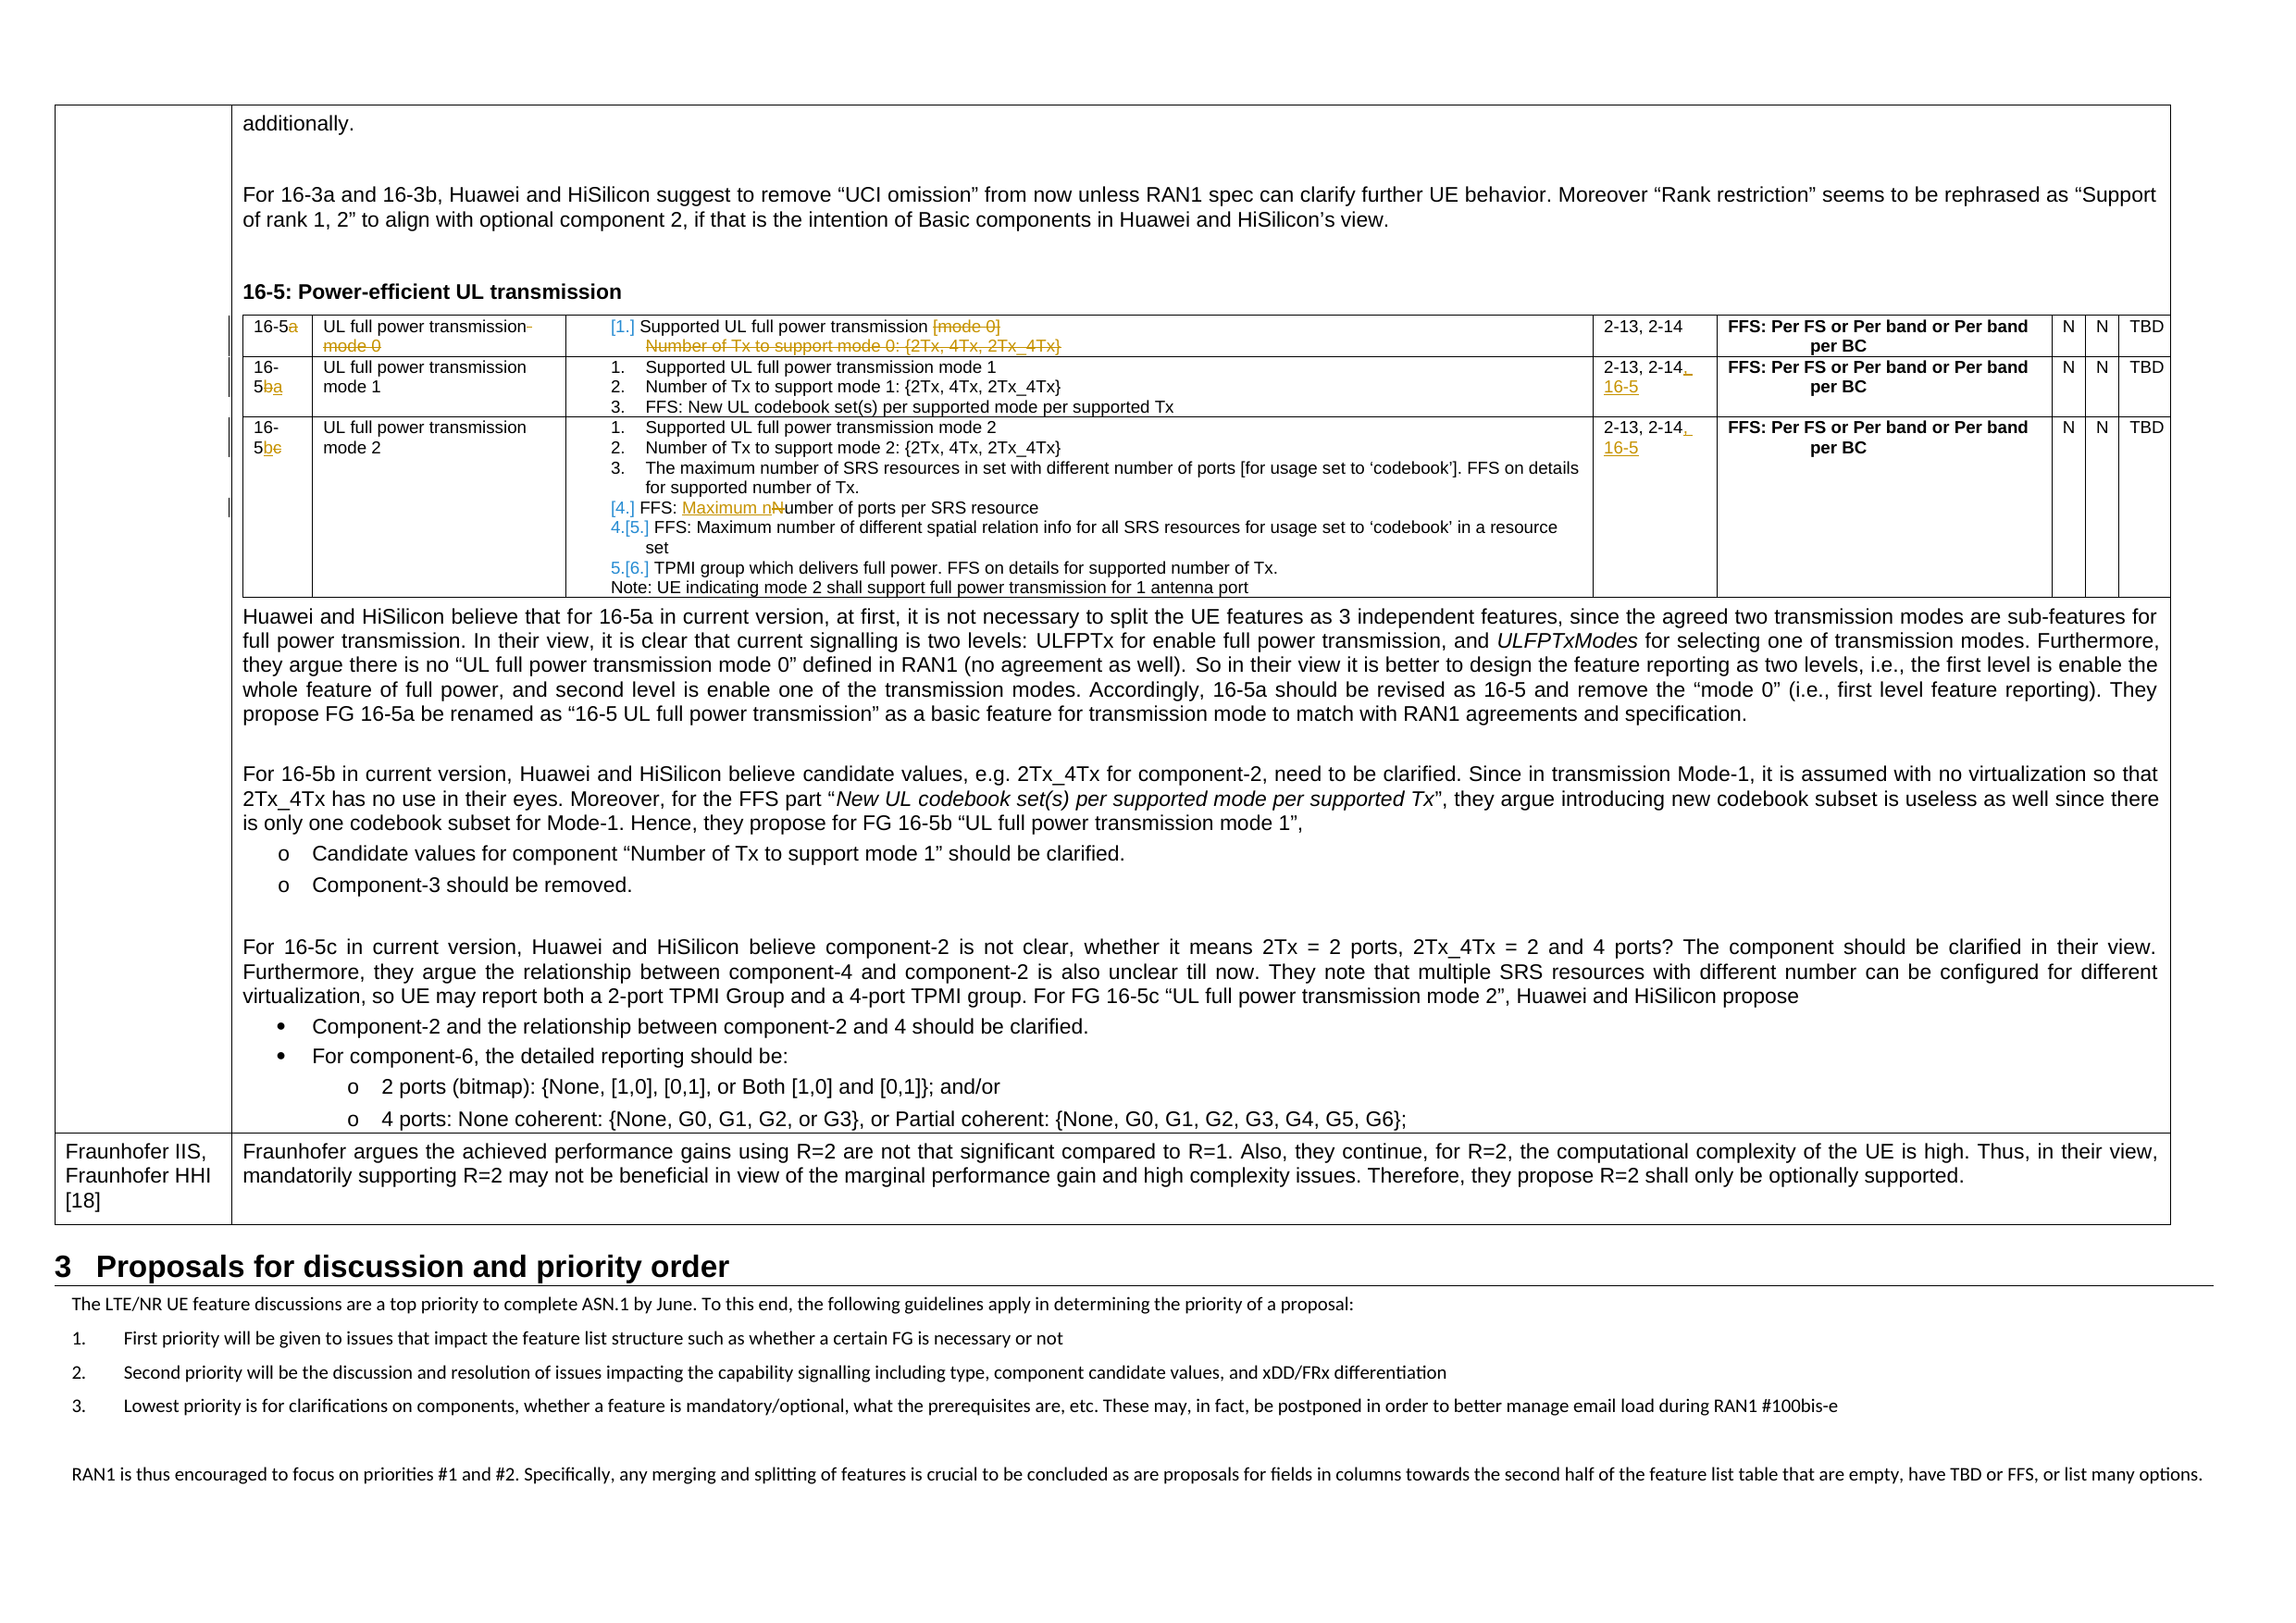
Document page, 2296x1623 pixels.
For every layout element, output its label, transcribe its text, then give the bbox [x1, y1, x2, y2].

text RAN1 is thus encouraged to focus on priorities #1 and #2. Specifically, any merging and splitting of features is crucial to be concluded as are proposals for fields in columns towards the second half of the feature list table that are empty, have TBD or FFS, or list many options. [54, 1462, 2214, 1485]
subtitle Proposals for discussion and priority order [54, 1248, 2214, 1286]
text 3. Lowest priority is for clarifications on components, whether a feature is mandatory/optional, what the prerequisites are, etc. These may, in fact, be postponed in order to better manage email load during RAN1 #100bis-e [54, 1394, 2214, 1418]
table_cell Fraunhofer argues the achieved performance gains using R=2 are not that significant compared to R=1. Also, they continue, for R=2, the computational complexity of the UE is high. Thus, in their view, mandatorily supporting R=2 may not be beneficial in view of the marginal performance gain and high complexity issues. Therefore, they propose R=2 shall only be optionally supported. [232, 1134, 2170, 1224]
text 1. First priority will be given to issues that impact the feature list structure such as whether a certain FG is necessary or not [54, 1326, 2214, 1350]
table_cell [232, 105, 2170, 1133]
table_cell Fraunhofer IIS, Fraunhofer HHI [18] [56, 1134, 231, 1224]
text The LTE/NR UE feature discussions are a top priority to complete ASN.1 by June. To this end, the following guidelines apply in determining the priority of a proposal: [54, 1293, 2214, 1316]
text 2. Second priority will be the discussion and resolution of issues impacting the capability signalling including type, component candidate values, and xDD/FRx differentiation [54, 1360, 2214, 1383]
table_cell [56, 105, 231, 1133]
